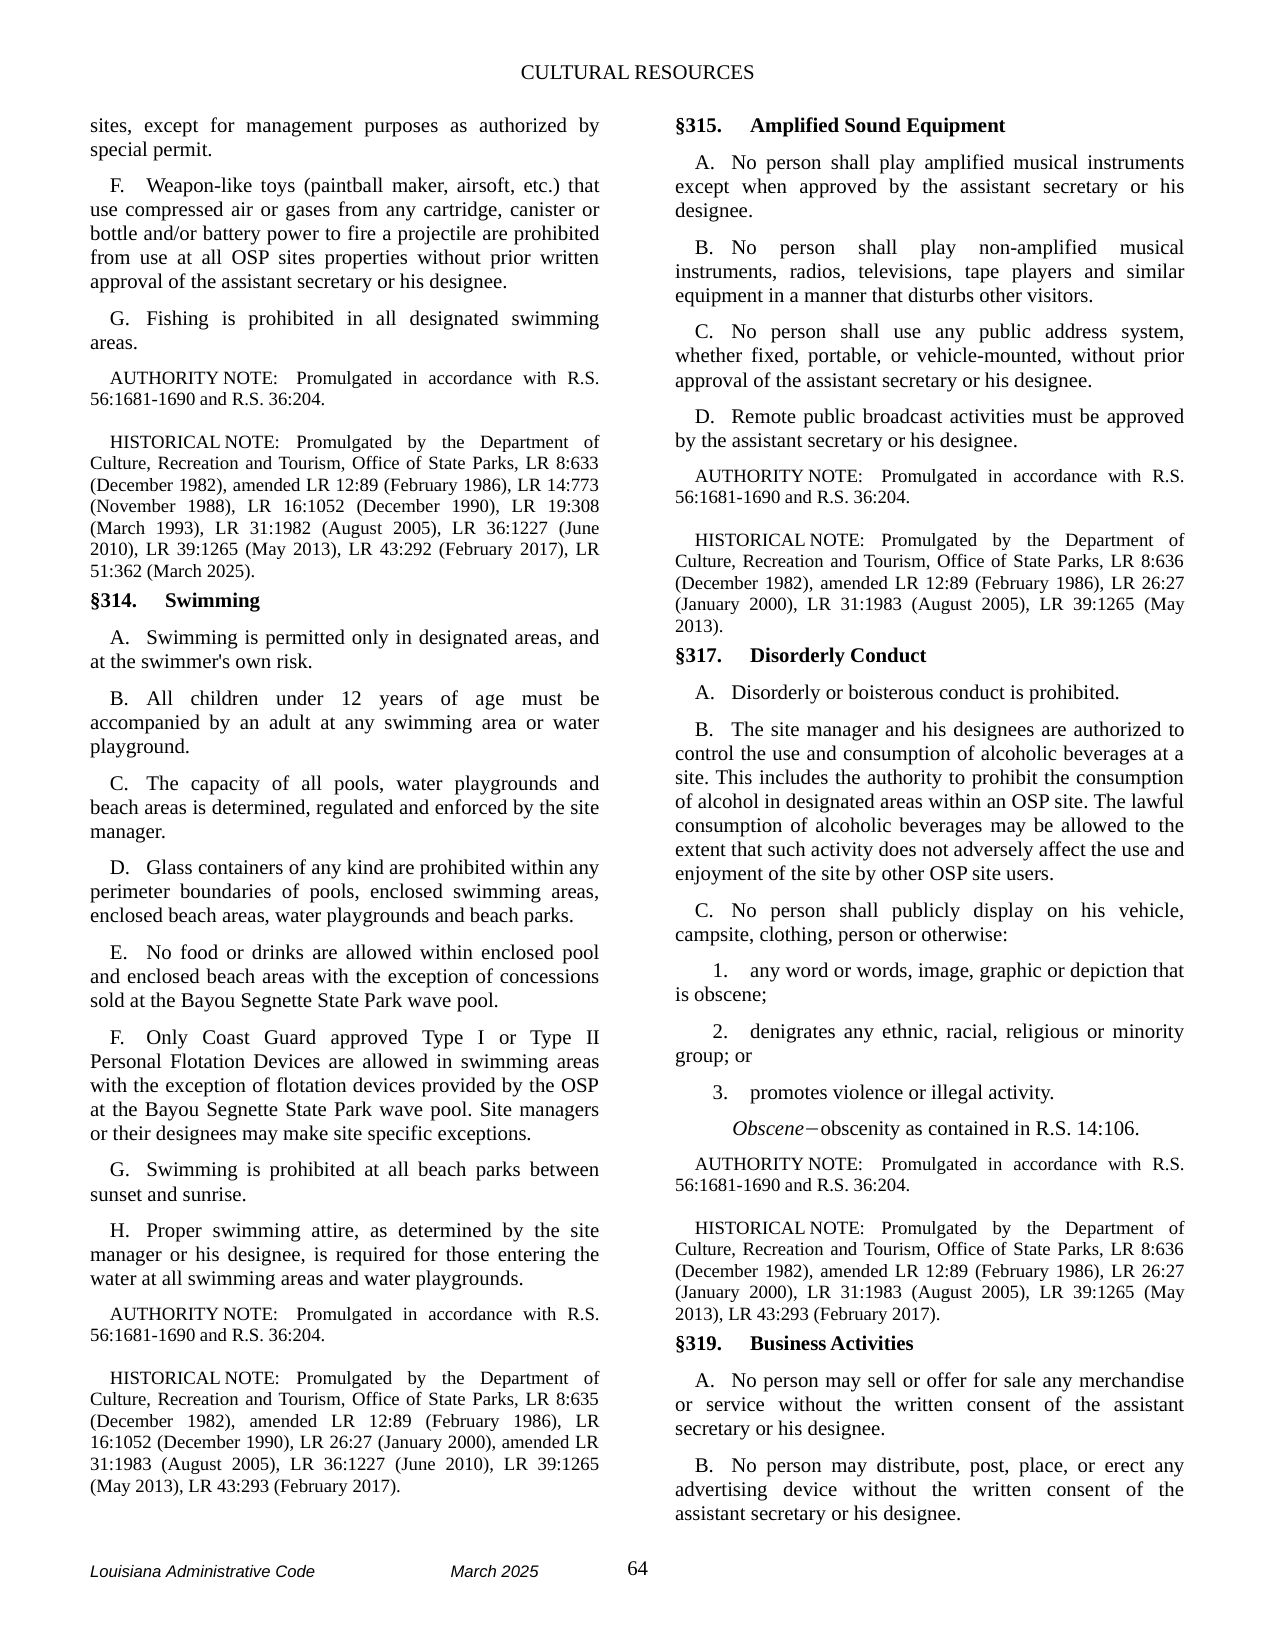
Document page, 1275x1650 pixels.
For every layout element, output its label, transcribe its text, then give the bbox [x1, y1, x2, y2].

text 3. promotes violence or illegal activity. [675, 1079, 1185, 1104]
text AUTHORITY NOTE: Promulgated in accordance with R.S. 56:1681-1690 and R.S. 36:204. [675, 465, 1185, 508]
text F. Weapon-like toys (paintball maker, airsoft, etc.) that use compressed air or gases from any cartridge, canister or bottle and/or battery power to fire a projectile are prohibited from use at all OSP sites properties without prior written approval of the assistant secretary or his designee. [90, 173, 600, 293]
text AUTHORITY NOTE: Promulgated in accordance with R.S. 56:1681-1690 and R.S. 36:204. [675, 1153, 1185, 1196]
text C. No person shall use any public address system, whether fixed, portable, or vehicle-mounted, without prior approval of the assistant secretary or his designee. [675, 319, 1185, 392]
text B. No person shall play non-amplified musical instruments, radios, televisions, tape players and similar equipment in a manner that disturbs other visitors. [675, 235, 1185, 307]
text §317. Disorderly Conduct [675, 643, 1185, 668]
text §314. Swimming [90, 588, 600, 613]
text HISTORICAL NOTE: Promulgated by the Department of Culture, Recreation and Tourism, Office of State Parks, LR 8:635 (December 1982), amended LR 12:89 (February 1986), LR 16:1052 (December 1990), LR 26:27 (January 2000), amended LR 31:1983 (August 2005), LR 36:1227 (June 2010), LR 39:1265 (May 2013), LR 43:293 (February 2017). [90, 1367, 600, 1496]
text D. Remote public broadcast activities must be approved by the assistant secretary or his designee. [675, 404, 1185, 452]
text A. No person shall play amplified musical instruments except when approved by the assistant secretary or his designee. [675, 150, 1185, 222]
text HISTORICAL NOTE: Promulgated by the Department of Culture, Recreation and Tourism, Office of State Parks, LR 8:636 (December 1982), amended LR 12:89 (February 1986), LR 26:27 (January 2000), LR 31:1983 (August 2005), LR 39:1265 (May 2013). [675, 529, 1185, 636]
text G. Swimming is prohibited at all beach parks between sunset and sunrise. [90, 1157, 600, 1206]
text 2. denigrates any ethnic, racial, religious or minority group; or [675, 1019, 1185, 1067]
text B. The site manager and his designees are authorized to control the use and consumption of alcoholic beverages at a site. This includes the authority to prohibit the consumption of alcohol in designated areas within an OSP site. The lawful consumption of alcoholic beverages may be allowed to the extent that such activity does not adversely affect the use and enjoyment of the site by other OSP site users. [675, 717, 1185, 885]
text 1. any word or words, image, graphic or depiction that is obscene; [675, 958, 1185, 1006]
text AUTHORITY NOTE: Promulgated in accordance with R.S. 56:1681-1690 and R.S. 36:204. [90, 367, 600, 410]
text E. No food or drinks are allowed within enclosed pool and enclosed beach areas with the exception of concessions sold at the Bayou Segnette State Park wave pool. [90, 940, 600, 1012]
text AUTHORITY NOTE: Promulgated in accordance with R.S. 56:1681-1690 and R.S. 36:204. [90, 1303, 600, 1346]
text B. All children under 12 years of age must be accompanied by an adult at any swimming area or water playground. [90, 686, 600, 758]
text F. Only Coast Guard approved Type I or Type II Personal Flotation Devices are allowed in swimming areas with the exception of flotation devices provided by the OSP at the Bayou Segnette State Park wave pool. Site managers or their designees may make site specific exceptions. [90, 1024, 600, 1145]
text HISTORICAL NOTE: Promulgated by the Department of Culture, Recreation and Tourism, Office of State Parks, LR 8:633 (December 1982), amended LR 12:89 (February 1986), LR 14:773 (November 1988), LR 16:1052 (December 1990), LR 19:308 (March 1993), LR 31:1982 (August 2005), LR 36:1227 (June 2010), LR 39:1265 (May 2013), LR 43:292 (February 2017), LR 51:362 (March 2025). [90, 431, 600, 581]
text A. Disorderly or boisterous conduct is prohibited. [675, 680, 1185, 704]
text A. Swimming is permitted only in designated areas, and at the swimmer's own risk. [90, 625, 600, 673]
text §319. Business Activities [675, 1331, 1185, 1356]
text H. Proper swimming attire, as determined by the site manager or his designee, is required for those entering the water at all swimming areas and water playgrounds. [90, 1218, 600, 1290]
text Obsceneobscenity as contained in R.S. 14:106. [675, 1116, 1185, 1140]
text A. No person may sell or offer for sale any merchandise or service without the written consent of the assistant secretary or his designee. [675, 1368, 1185, 1440]
text C. No person shall publicly display on his vehicle, campsite, clothing, person or otherwise: [675, 898, 1185, 946]
text HISTORICAL NOTE: Promulgated by the Department of Culture, Recreation and Tourism, Office of State Parks, LR 8:636 (December 1982), amended LR 12:89 (February 1986), LR 26:27 (January 2000), LR 31:1983 (August 2005), LR 39:1265 (May 2013), LR 43:293 (February 2017). [675, 1217, 1185, 1324]
text D. Glass containers of any kind are prohibited within any perimeter boundaries of pools, enclosed swimming areas, enclosed beach areas, water playgrounds and beach parks. [90, 855, 600, 927]
text §315. Amplified Sound Equipment [675, 112, 1185, 137]
text B. No person may distribute, post, place, or erect any advertising device without the written consent of the assistant secretary or his designee. [675, 1453, 1185, 1525]
text G. Fishing is prohibited in all designated swimming areas. [90, 306, 600, 354]
text C. The capacity of all pools, water playgrounds and beach areas is determined, regulated and enforced by the site manager. [90, 771, 600, 843]
